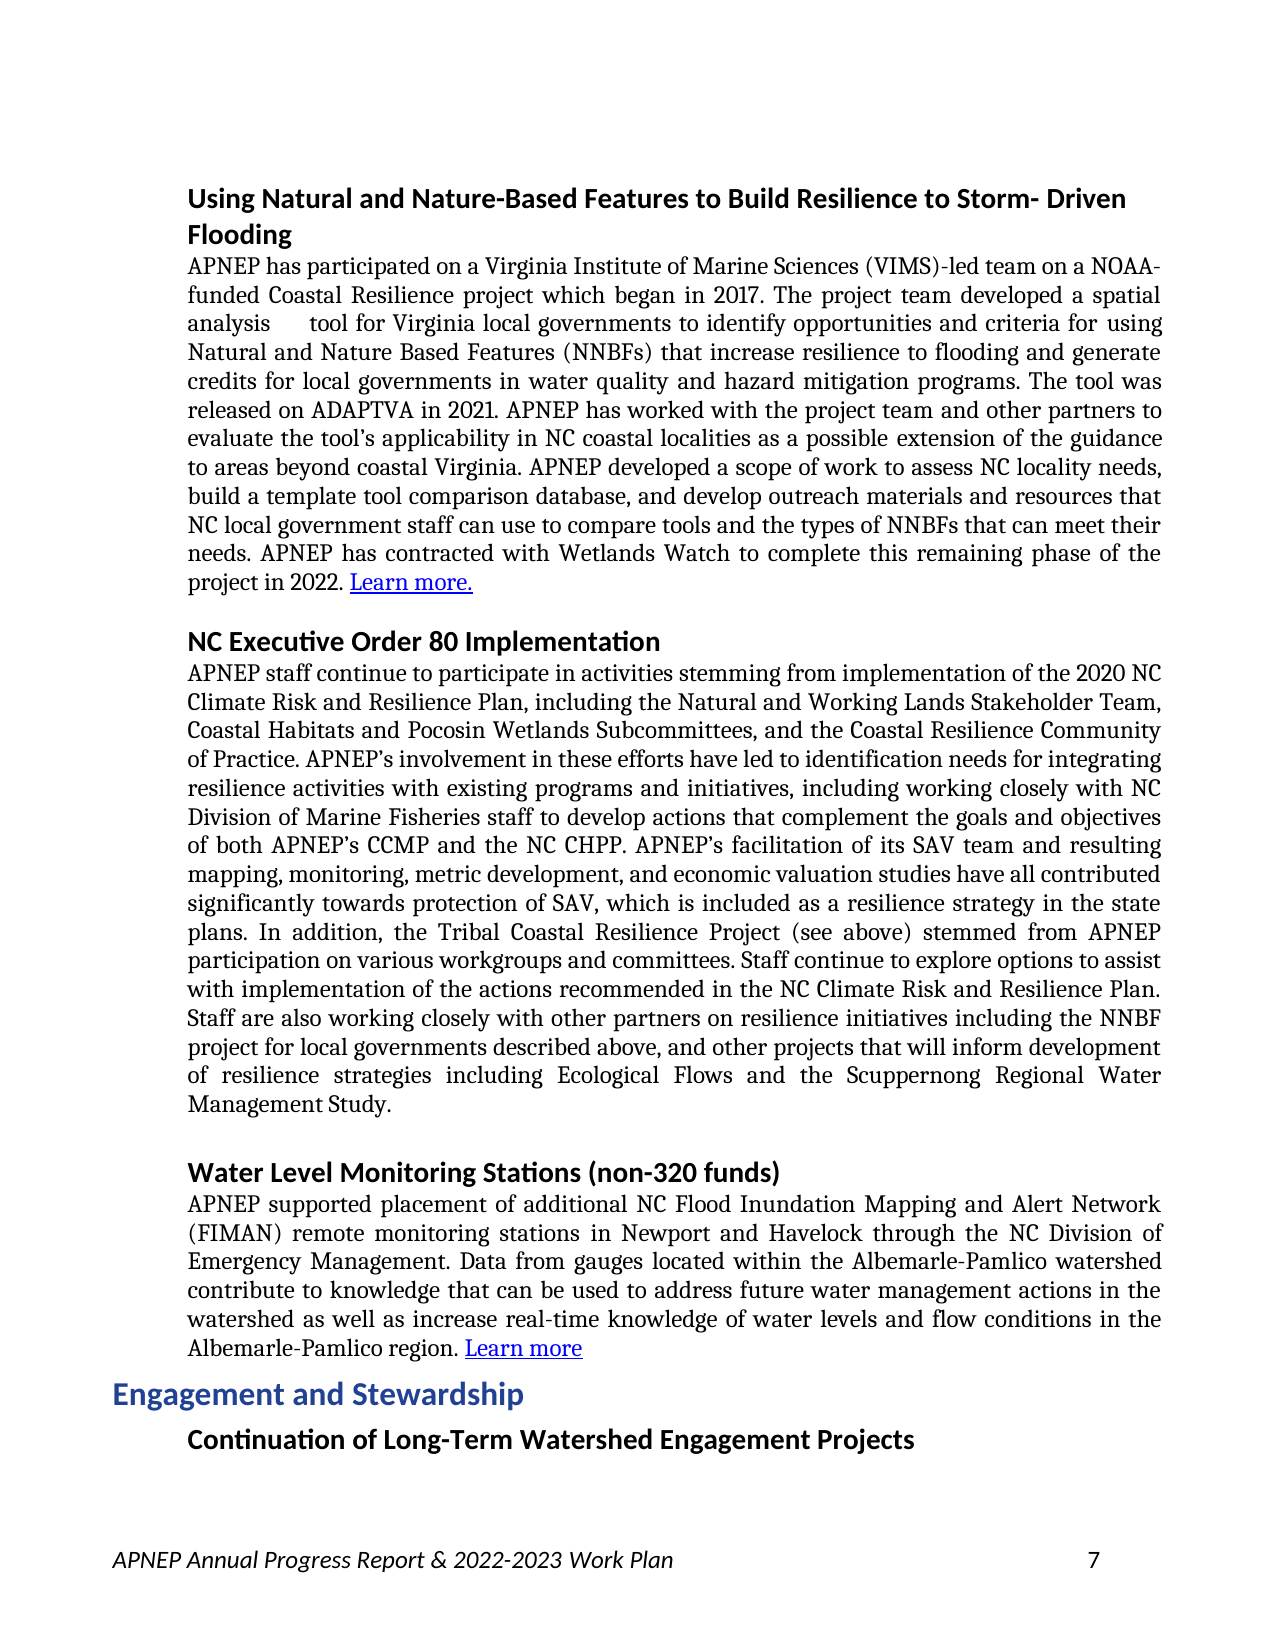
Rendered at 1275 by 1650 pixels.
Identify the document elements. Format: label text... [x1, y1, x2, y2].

text Using Natural and Nature-Based Features to Build Resilience to Storm- Driven Flooding [187, 180, 1162, 252]
text Water Level Monitoring Stations (non-320 funds) [187, 1154, 1162, 1190]
text NC Executive Order 80 Implementation [187, 623, 1162, 659]
text APNEP supported placement of additional NC Flood Inundation Mapping and Alert Network (FIMAN) remote monitoring stations in Newport and Havelock through the NC Division of Emergency Management. Data from gauges located within the Albemarle-Pamlico watershed contribute to knowledge that can be used to address future water management actions in the watershed as well as increase real-time knowledge of water levels and flow conditions in the Albemarle-Pamlico region. Learn more [187, 1190, 1162, 1362]
text Engagement and Stewardship [112, 1373, 1162, 1413]
text Continuation of Long-Term Watershed Engagement Projects [187, 1421, 1162, 1457]
text APNEP staff continue to participate in activities stemming from implementation of the 2020 NC Climate Risk and Resilience Plan, including the Natural and Working Lands Stakeholder Team, Coastal Habitats and Pocosin Wetlands Subcommittees, and the Coastal Resilience Community of Practice. APNEP’s involvement in these efforts have led to identification needs for integrating resilience activities with existing programs and initiatives, including working closely with NC Division of Marine Fisheries staff to develop actions that complement the goals and objectives of both APNEP’s CCMP and the NC CHPP. APNEP’s facilitation of its SAV team and resulting mapping, monitoring, metric development, and economic valuation studies have all contributed significantly towards protection of SAV, which is included as a resilience strategy in the state plans. In addition, the Tribal Coastal Resilience Project (see above) stemmed from APNEP participation on various workgroups and committees. Staff continue to explore options to assist with implementation of the actions recommended in the NC Climate Risk and Resilience Plan. Staff are also working closely with other partners on resilience initiatives including the NNBF project for local governments described above, and other projects that will inform development of resilience strategies including Ecological Flows and the Scuppernong Regional Water Management Study. [187, 659, 1162, 1119]
text APNEP has participated on a Virginia Institute of Marine Sciences (VIMS)-led team on a NOAA-funded Coastal Resilience project which began in 2017. The project team developed a spatial analysis tool for Virginia local governments to identify opportunities and criteria for using Natural and Nature Based Features (NNBFs) that increase resilience to flooding and generate credits for local governments in water quality and hazard mitigation programs. The tool was released on ADAPTVA in 2021. APNEP has worked with the project team and other partners to evaluate the tool’s applicability in NC coastal localities as a possible extension of the guidance to areas beyond coastal Virginia. APNEP developed a scope of work to assess NC locality needs, build a template tool comparison database, and develop outreach materials and resources that NC local government staff can use to compare tools and the types of NNBFs that can meet their needs. APNEP has contracted with Wetlands Watch to complete this remaining phase of the project in 2022. Learn more. [187, 252, 1162, 597]
